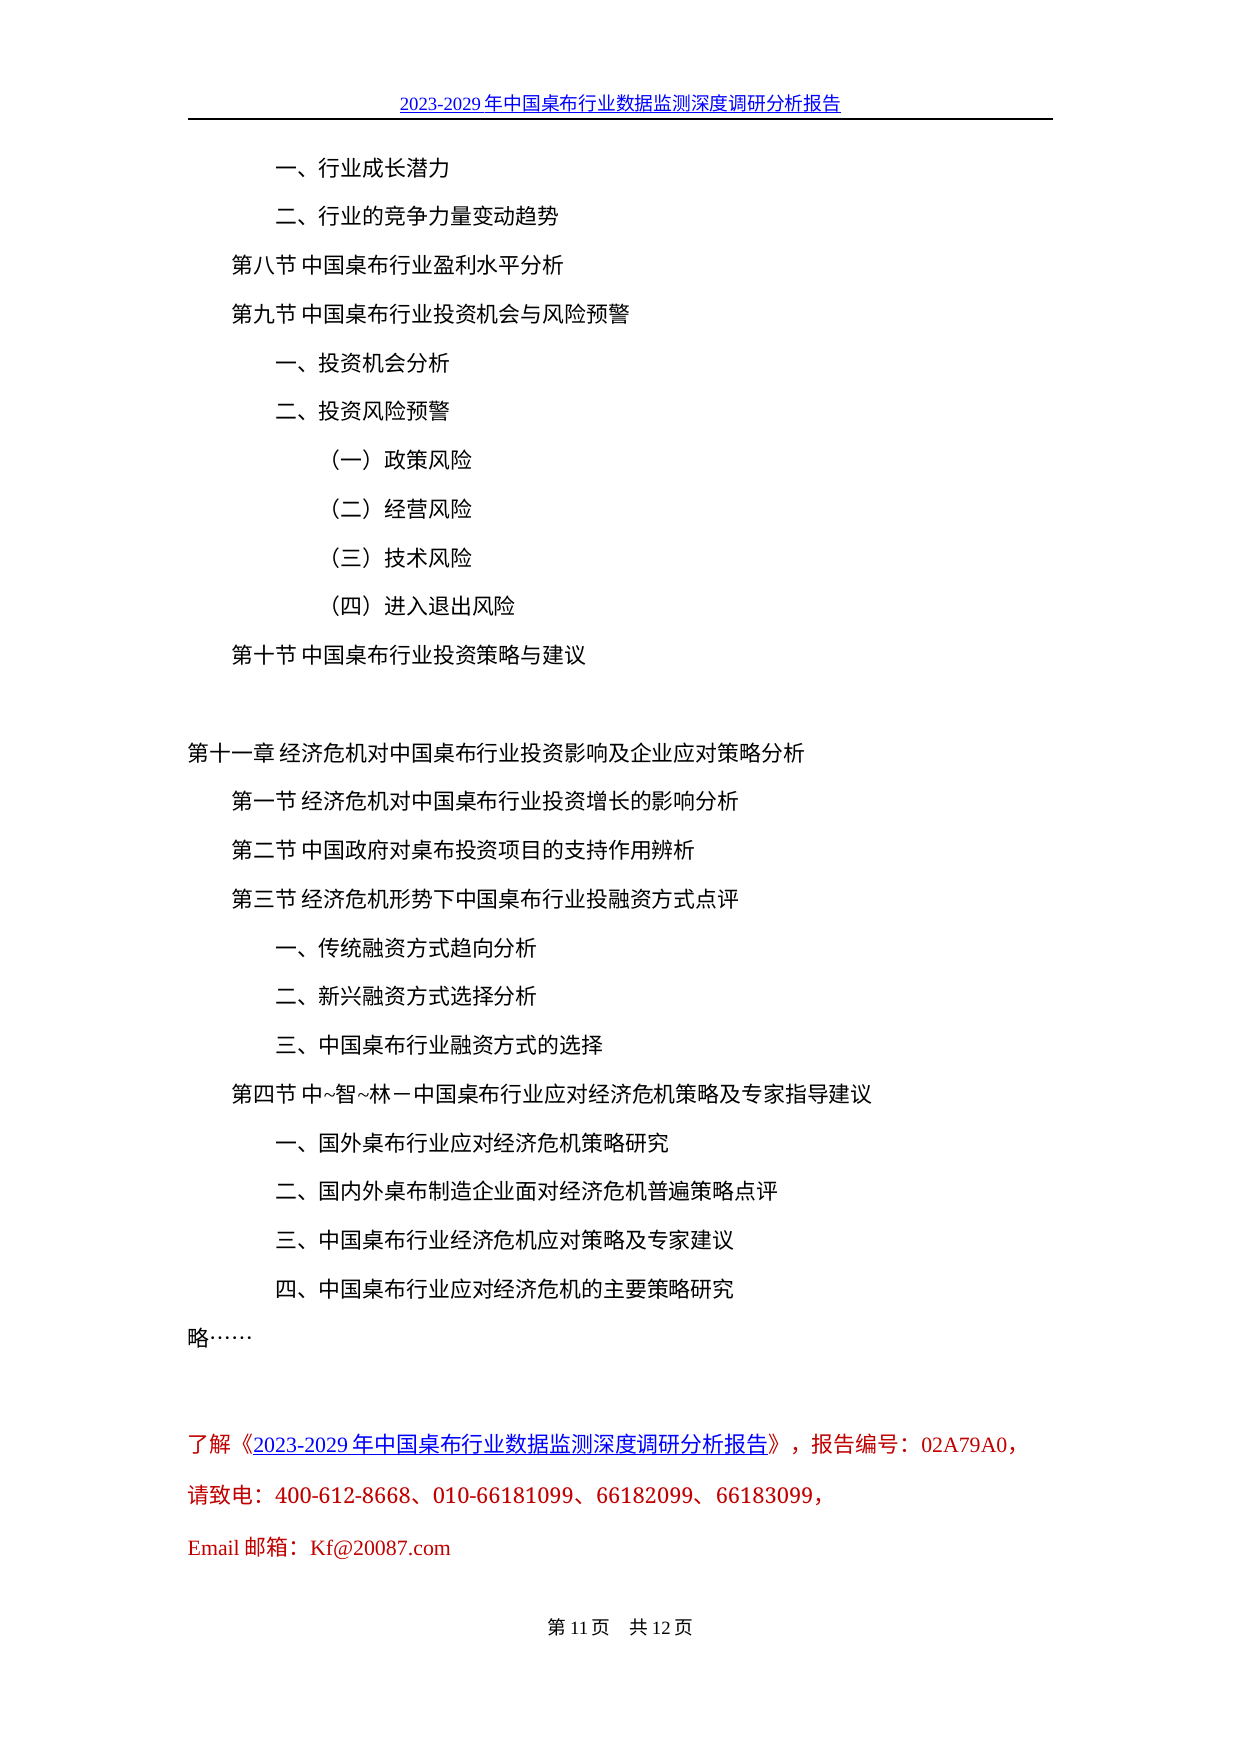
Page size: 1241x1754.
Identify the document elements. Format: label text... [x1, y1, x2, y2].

text 了解《2023-2029年中国桌布行业数据监测深度调研分析报告》，报告编号：02A79A0， [187, 1427, 1053, 1459]
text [187, 150, 1053, 1353]
text Email邮箱：Kf@20087.com [187, 1530, 1053, 1562]
text 请致电：400-612-8668、010-66181099、66182099、66183099， [187, 1478, 1053, 1511]
